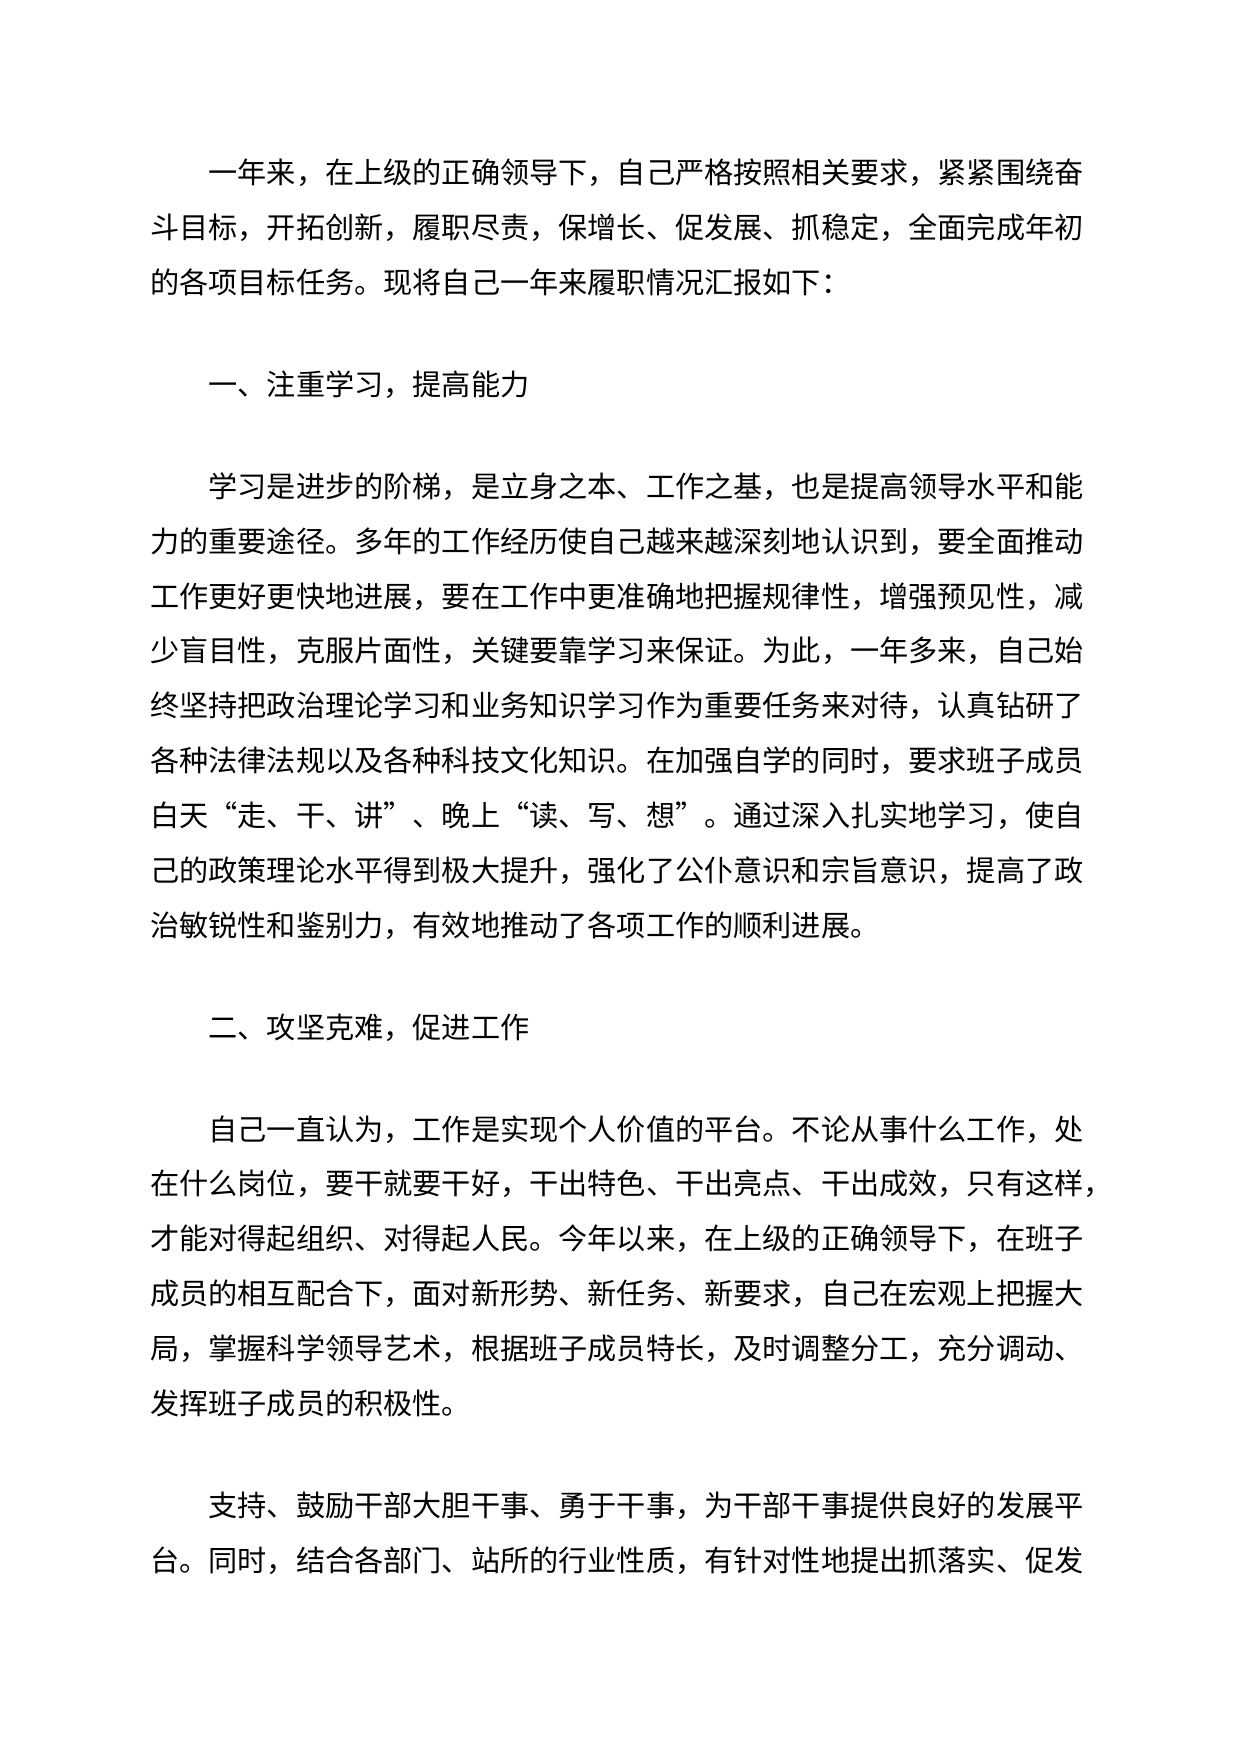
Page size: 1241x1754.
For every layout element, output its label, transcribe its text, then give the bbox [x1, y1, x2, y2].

text 二、攻坚克难，促进工作 [150, 1004, 1090, 1047]
text 自己一直认为，工作是实现个人价值的平台。不论从事什么工作，处在什么岗位，要干就要干好，干出特色、干出亮点、干出成效，只有这样，才能对得起组织、对得起人民。今年以来，在上级的正确领导下，在班子成员的相互配合下，面对新形势、新任务、新要求，自己在宏观上把握大局，掌握科学领导艺术，根据班子成员特长，及时调整分工，充分调动、发挥班子成员的积极性。 [150, 1106, 1090, 1423]
text 学习是进步的阶梯，是立身之本、工作之基，也是提高领导水平和能力的重要途径。多年的工作经历使自己越来越深刻地认识到，要全面推动工作更好更快地进展，要在工作中更准确地把握规律性，增强预见性，减少盲目性，克服片面性，关键要靠学习来保证。为此，一年多来，自己始终坚持把政治理论学习和业务知识学习作为重要任务来对待，认真钻研了各种法律法规以及各种科技文化知识。在加强自学的同时，要求班子成员白天“走、干、讲”、晚上“读、写、想”。通过深入扎实地学习，使自己的政策理论水平得到极大提升，强化了公仆意识和宗旨意识，提高了政治敏锐性和鉴别力，有效地推动了各项工作的顺利进展。 [150, 463, 1090, 945]
text 一、注重学习，提高能力 [150, 362, 1090, 404]
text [150, 1482, 1090, 1579]
text 一年来，在上级的正确领导下，自己严格按照相关要求，紧紧围绕奋斗目标，开拓创新，履职尽责，保增长、促发展、抓稳定，全面完成年初的各项目标任务。现将自己一年来履职情况汇报如下： [150, 150, 1090, 302]
